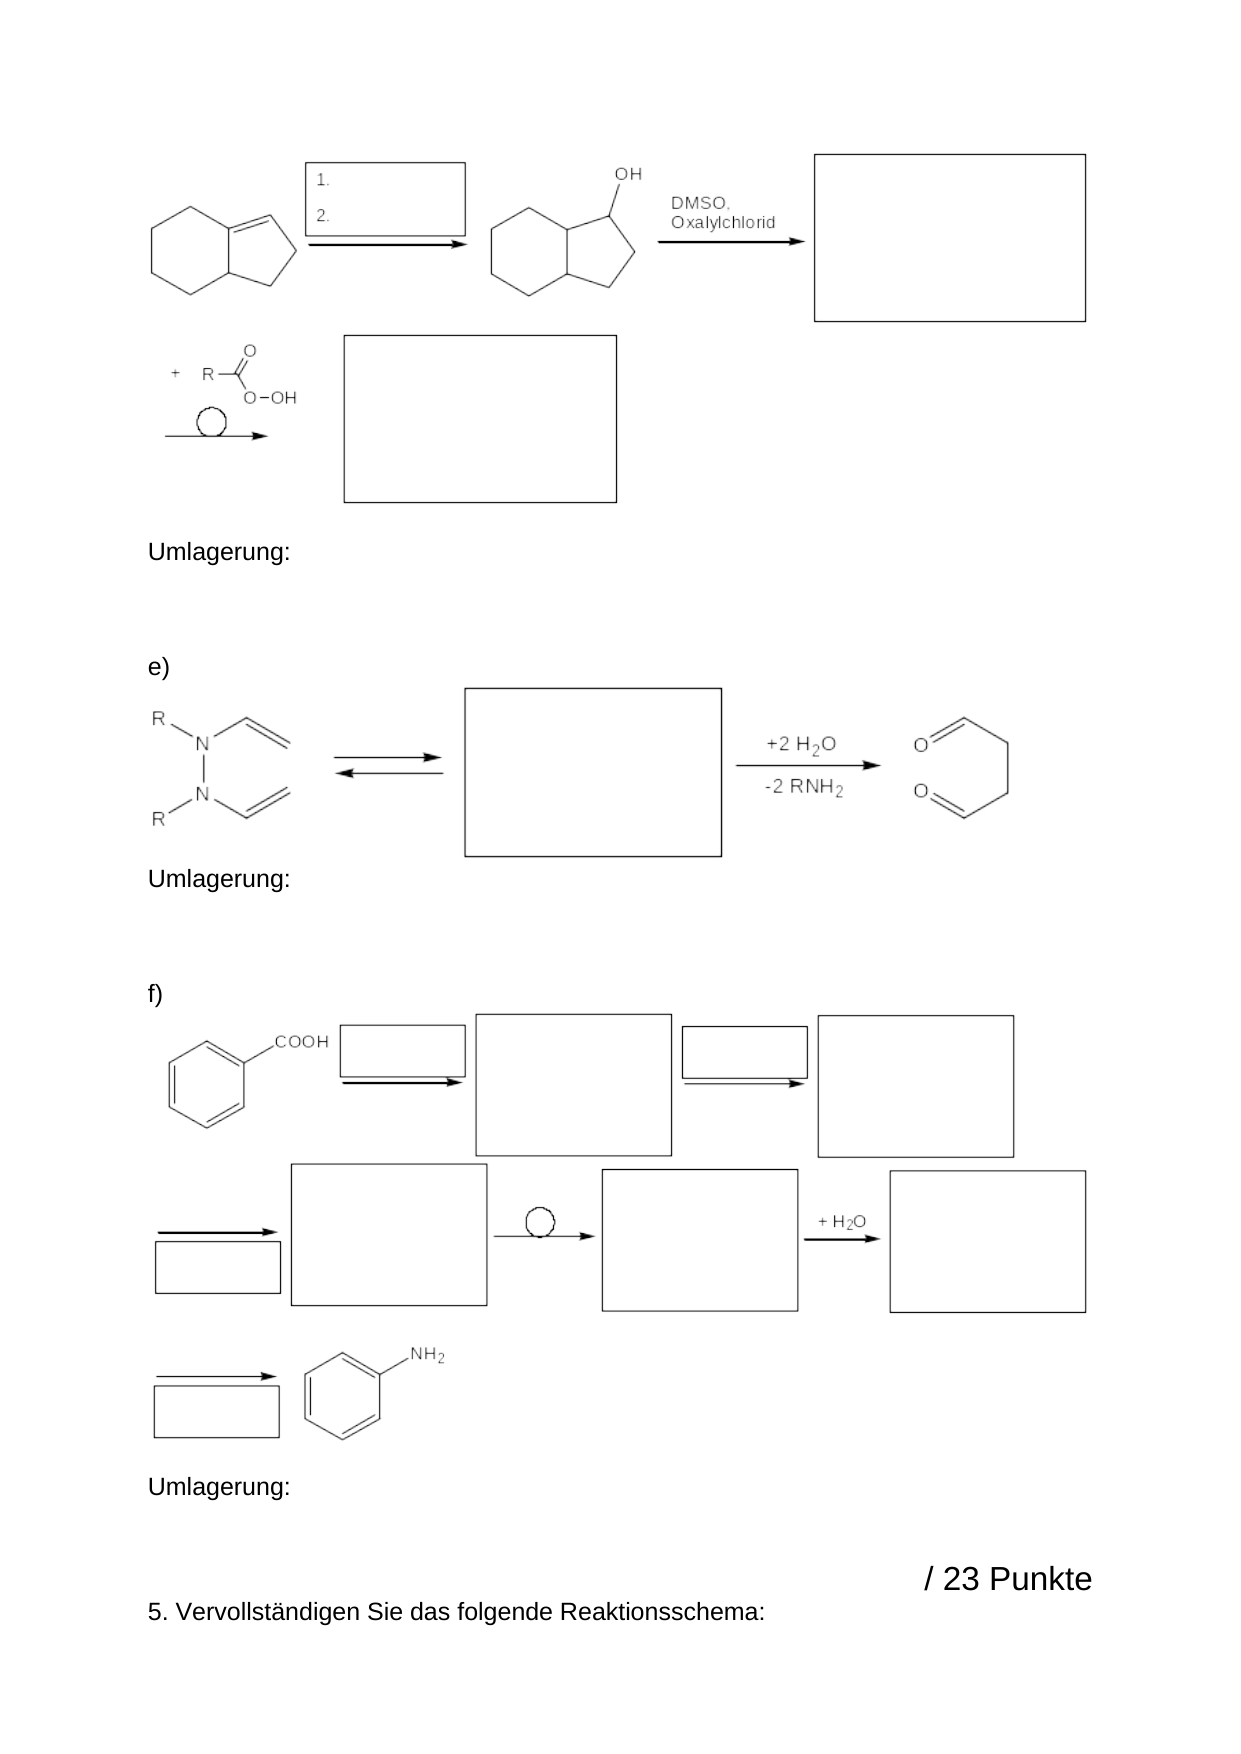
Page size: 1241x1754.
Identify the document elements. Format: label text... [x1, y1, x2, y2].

text Umlagerung: [148, 864, 1093, 893]
text / 23 Punkte [148, 1558, 1093, 1597]
text f) [148, 979, 1093, 1008]
text e) [148, 652, 1093, 681]
text 5. Vervollständigen Sie das folgende Reaktionsschema: [148, 1597, 1093, 1626]
text Umlagerung: [148, 1472, 1093, 1501]
text Umlagerung: [148, 537, 1093, 566]
